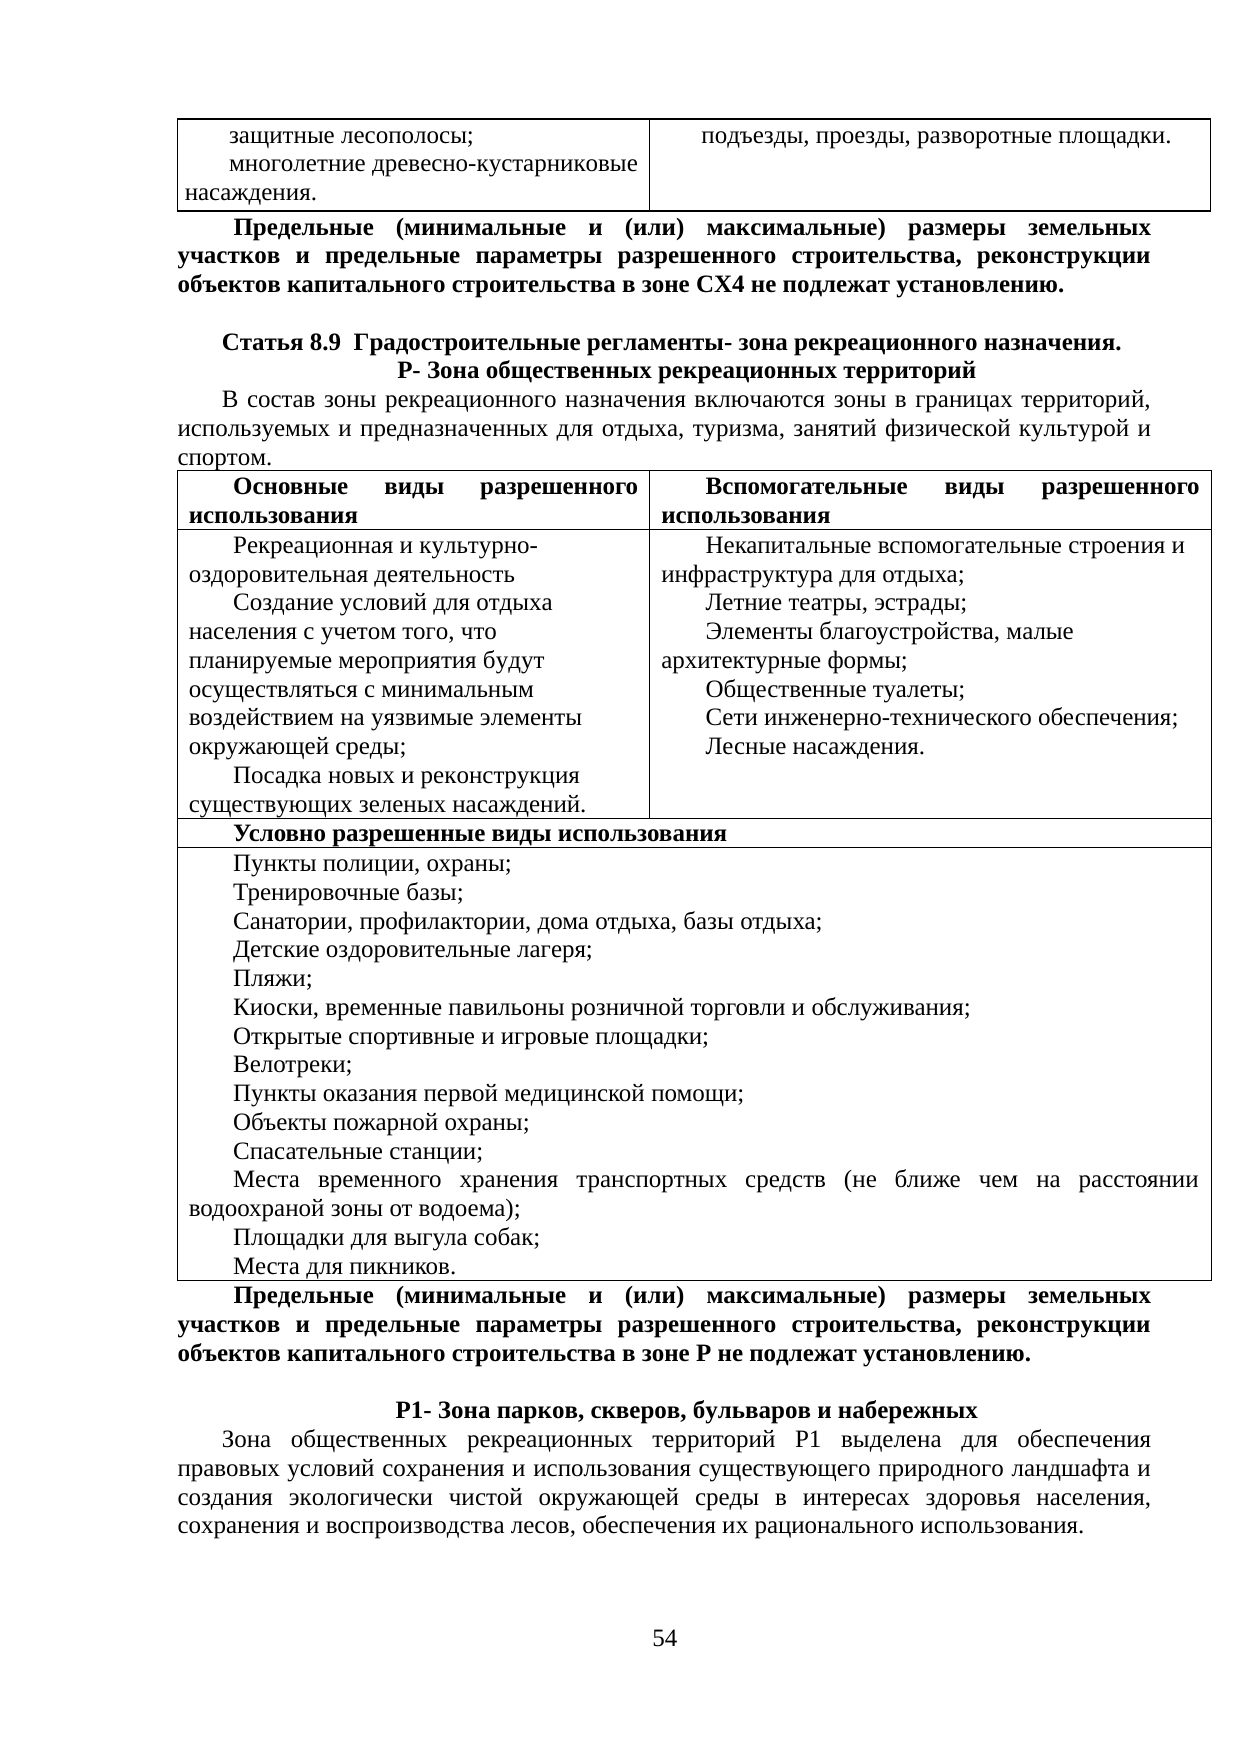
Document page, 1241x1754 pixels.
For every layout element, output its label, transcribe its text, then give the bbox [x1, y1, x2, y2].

table_cell Пункты полиции, охраны; Тренировочные базы; Санатории, профилактории, дома отдыха, базы отдыха; Детские оздоровительные лагеря; Пляжи; Киоски, временные павильоны розничной торговли и обслуживания; Открытые спортивные и игровые площадки; Велотреки; Пункты оказания первой медицинской помощи; Объекты пожарной охраны; Спасательные станции; Места временного хранения транспортных средств (не ближе чем на расстоянии водоохраной зоны от водоема); Площадки для выгула собак; Места для пикников. [178, 848, 1211, 1279]
table_cell Рекреационная и культурно-оздоровительная деятельность Создание условий для отдыха населения с учетом того, что планируемые мероприятия будут осуществляться с минимальным воздействием на уязвимые элементы окружающей среды; Посадка новых и реконструкция существующих зеленых насаждений. [178, 530, 649, 817]
table_header Вспомогательные виды разрешенного использования [650, 471, 1211, 529]
text Зона общественных рекреационных территорий Р1 выделена для обеспечения правовых условий сохранения и использования существующего природного ландшафта и создания экологически чистой окружающей среды в интересах здоровья населения, сохранения и воспроизводства лесов, обеспечения их рационального использования. [177, 1424, 1152, 1539]
text Р- Зона общественных рекреационных территорий [177, 355, 1152, 384]
table_cell защитные лесополосы; многолетние древесно-кустарниковые насаждения. [178, 120, 649, 210]
text В состав зоны рекреационного назначения включаются зоны в границах территорий, используемых и предназначенных для отдыха, туризма, занятий физической культурой и спортом. [177, 384, 1152, 470]
table_header Основные виды разрешенного использования [178, 471, 649, 529]
text Р1- Зона парков, скверов, бульваров и набережных [177, 1396, 1152, 1424]
table_cell подъезды, проезды, разворотные площадки. [650, 120, 1210, 210]
table_cell Условно разрешенные виды использования [178, 819, 1211, 847]
text Статья 8.9 Градостроительные регламенты- зона рекреационного назначения. [177, 327, 1152, 355]
text Предельные (минимальные и (или) максимальные) размеры земельных участков и предельные параметры разрешенного строительства, реконструкции объектов капитального строительства в зоне СХ4 не подлежат установлению. [177, 212, 1152, 298]
table_cell Некапитальные вспомогательные строения и инфраструктура для отдыха; Летние театры, эстрады; Элементы благоустройства, малые архитектурные формы; Общественные туалеты; Сети инженерно-технического обеспечения; Лесные насаждения. [650, 530, 1211, 817]
